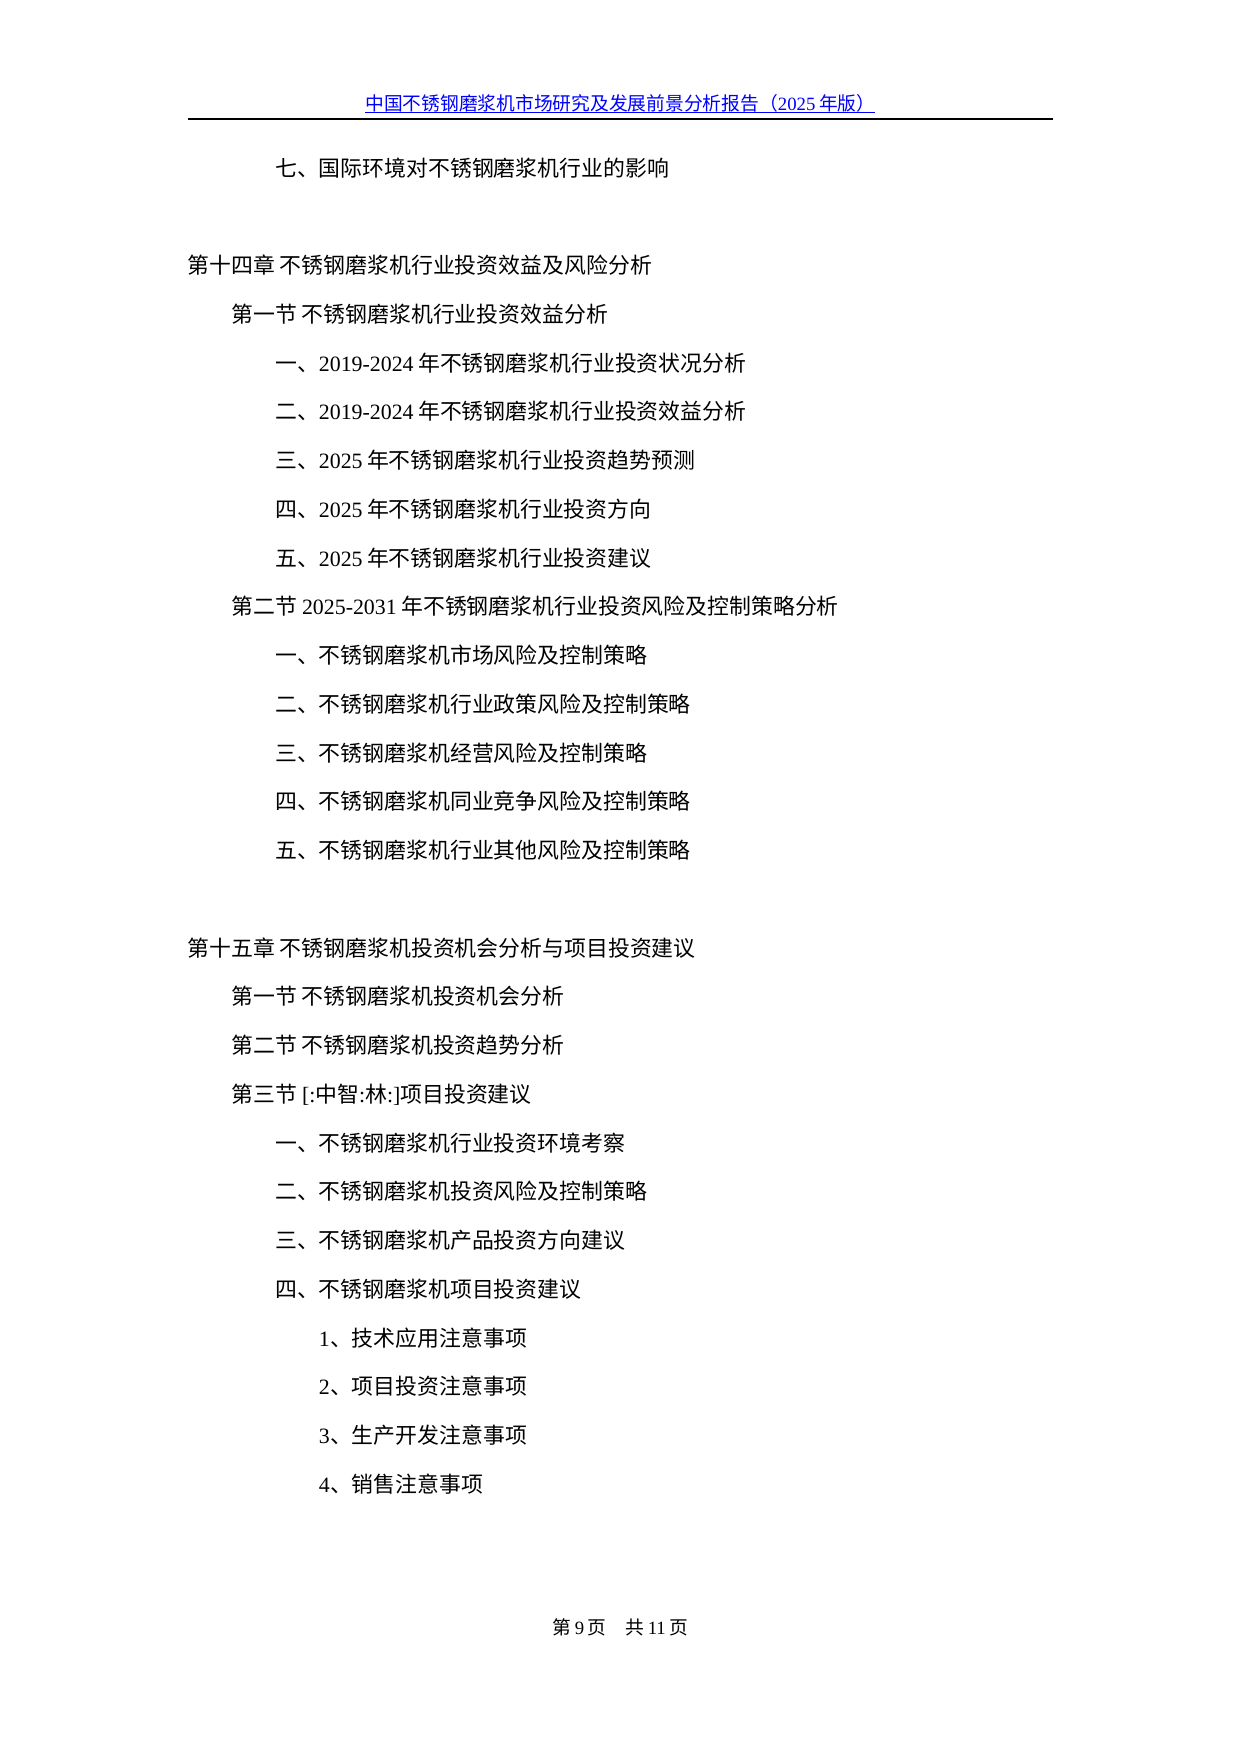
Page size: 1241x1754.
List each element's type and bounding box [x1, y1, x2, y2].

text [187, 150, 1053, 1499]
